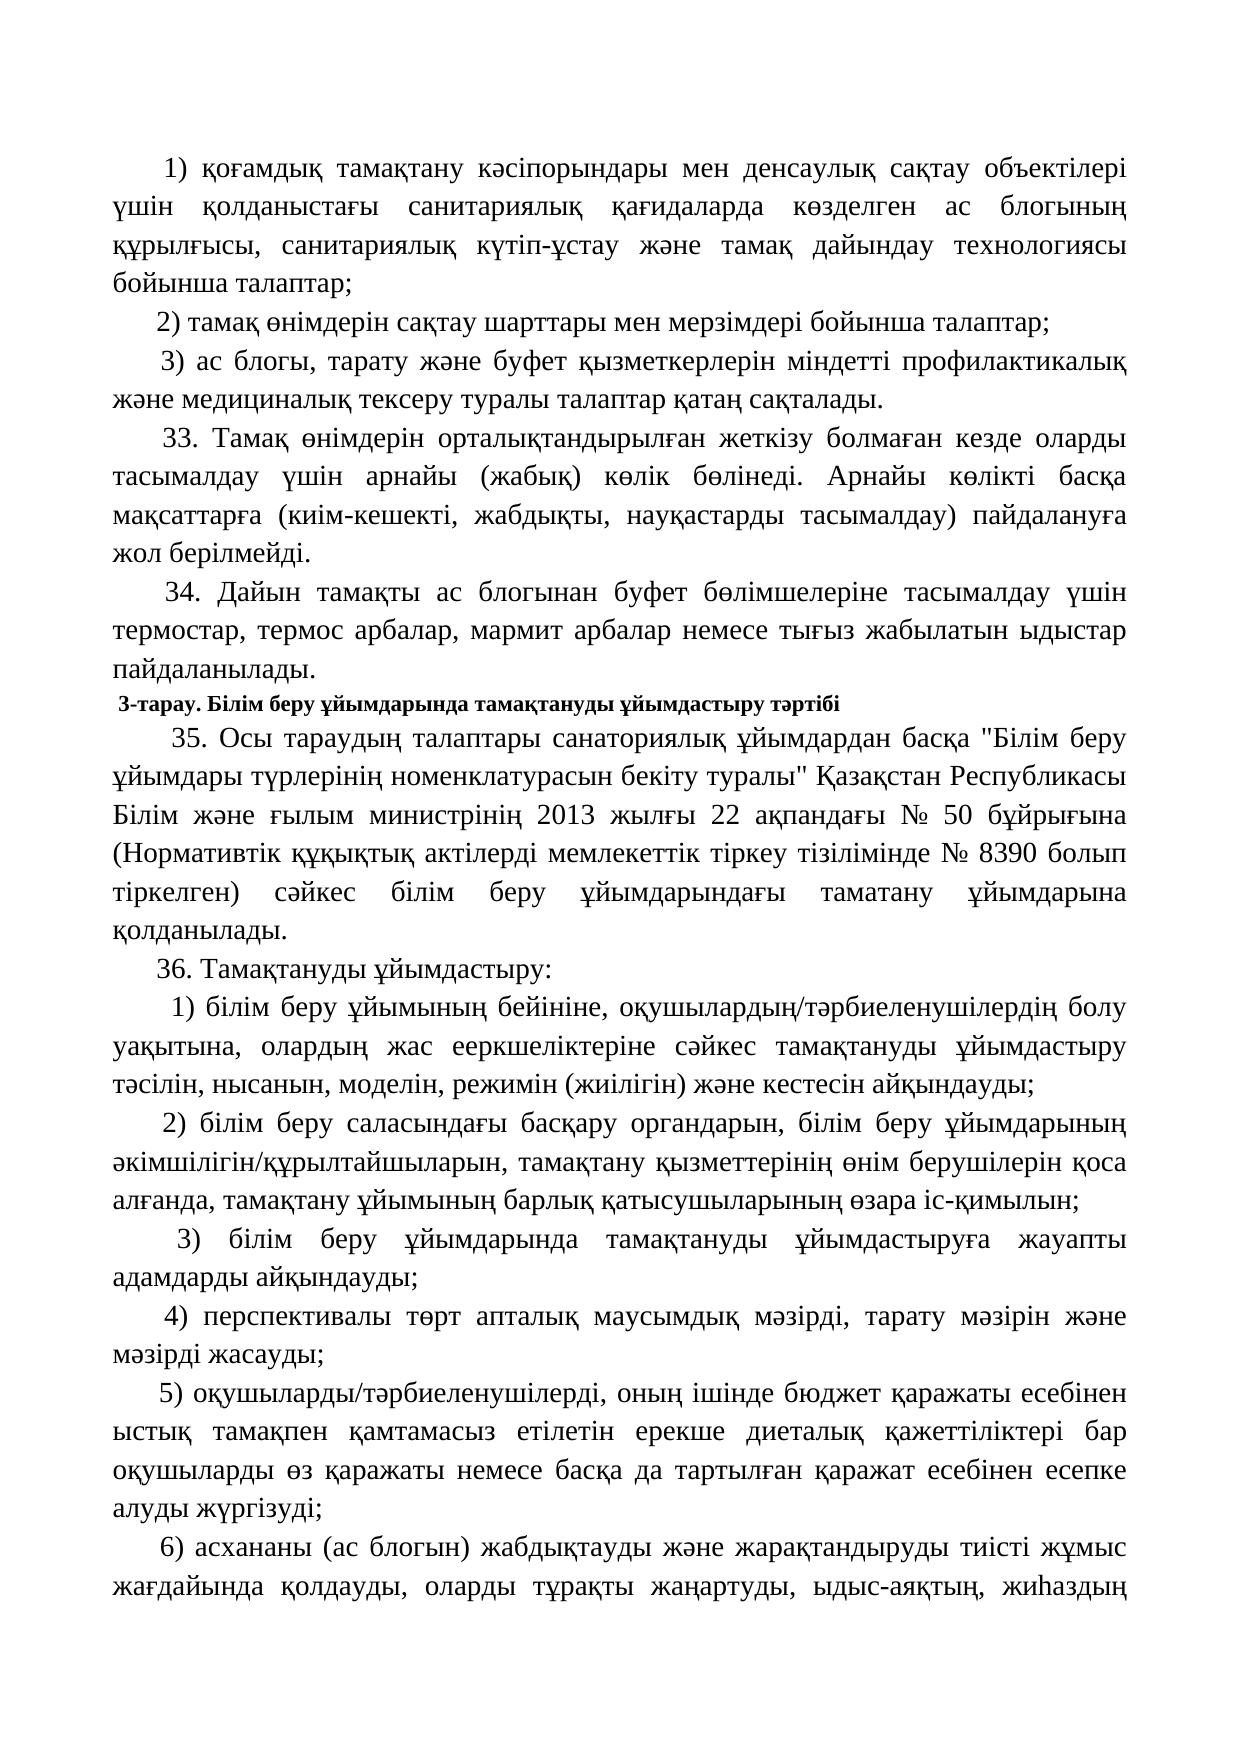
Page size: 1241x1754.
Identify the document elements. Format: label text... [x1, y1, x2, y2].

text 33. Тамақ өнімдерін орталықтандырылған жеткізу болмаған кезде оларды тасымалдау үшін арнайы (жабық) көлік бөлінеді. Арнайы көлікті басқа мақсаттарға (киім-кешекті, жабдықты, науқастарды тасымалдау) пайдалануға жол берілмейді. [112, 420, 1128, 569]
text 3) білім беру ұйымдарында тамақтануды ұйымдастыруға жауапты адамдарды айқындауды; [112, 1221, 1128, 1293]
text 1) қоғамдық тамақтану кәсіпорындары мен денсаулық сақтау объектілері үшін қолданыстағы санитариялық қағидаларда көзделген ас блогының құрылғысы, санитариялық күтіп-ұстау және тамақ дайындау технологиясы бойынша талаптар; [112, 150, 1128, 299]
text 3) ас блогы, тарату және буфет қызметкерлерін міндетті профилактикалық және медициналық тексеру туралы талаптар қатаң сақталады. [112, 343, 1128, 415]
text 36. Тамақтануды ұйымдастыру: [112, 951, 1128, 984]
text 35. Осы тараудың талаптары санаториялық ұйымдардан басқа "Білім беру ұйымдары түрлерінің номенклатурасын бекіту туралы" Қазақстан Республикасы Білім және ғылым министрінің 2013 жылғы 22 ақпандағы № 50 бұйрығына (Нормативтік құқықтық актілерді мемлекеттік тіркеу тізілімінде № 8390 болып тіркелген) сәйкес білім беру ұйымдарындағы таматану ұйымдарына қолданылады. [112, 720, 1128, 946]
text 5) оқушыларды/тәрбиеленушілерді, оның ішінде бюджет қаражаты есебінен ыстық тамақпен қамтамасыз етілетін ерекше диеталық қажеттіліктері бар оқушыларды өз қаражаты немесе басқа да тартылған қаражат есебінен есепке алуды жүргізуді; [112, 1375, 1128, 1524]
text 2) тамақ өнімдерін сақтау шарттары мен мерзімдері бойынша талаптар; [112, 304, 1128, 338]
text 3-тарау. Білім беру ұйымдарында тамақтануды ұйымдастыру тәртібі [112, 689, 1128, 716]
text 1) білім беру ұйымының бейініне, оқушылардың/тәрбиеленушілердің болу уақытына, олардың жас ееркшеліктеріне сәйкес тамақтануды ұйымдастыру тәсілін, нысанын, моделін, режимін (жиілігін) және кестесін айқындауды; [112, 989, 1128, 1100]
text 34. Дайын тамақты ас блогынан буфет бөлімшелеріне тасымалдау үшін термостар, термос арбалар, мармит арбалар немесе тығыз жабылатын ыдыстар пайдаланылады. [112, 574, 1128, 684]
text 4) перспективалы төрт апталық маусымдық мәзірді, тарату мәзірін және мәзірді жасауды; [112, 1298, 1128, 1370]
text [112, 1529, 1128, 1601]
text 2) білім беру саласындағы басқару органдарын, білім беру ұйымдарының әкімшілігін/құрылтайшыларын, тамақтану қызметтерінің өнім берушілерін қоса алғанда, тамақтану ұйымының барлық қатысушыларының өзара іс-қимылын; [112, 1105, 1128, 1216]
